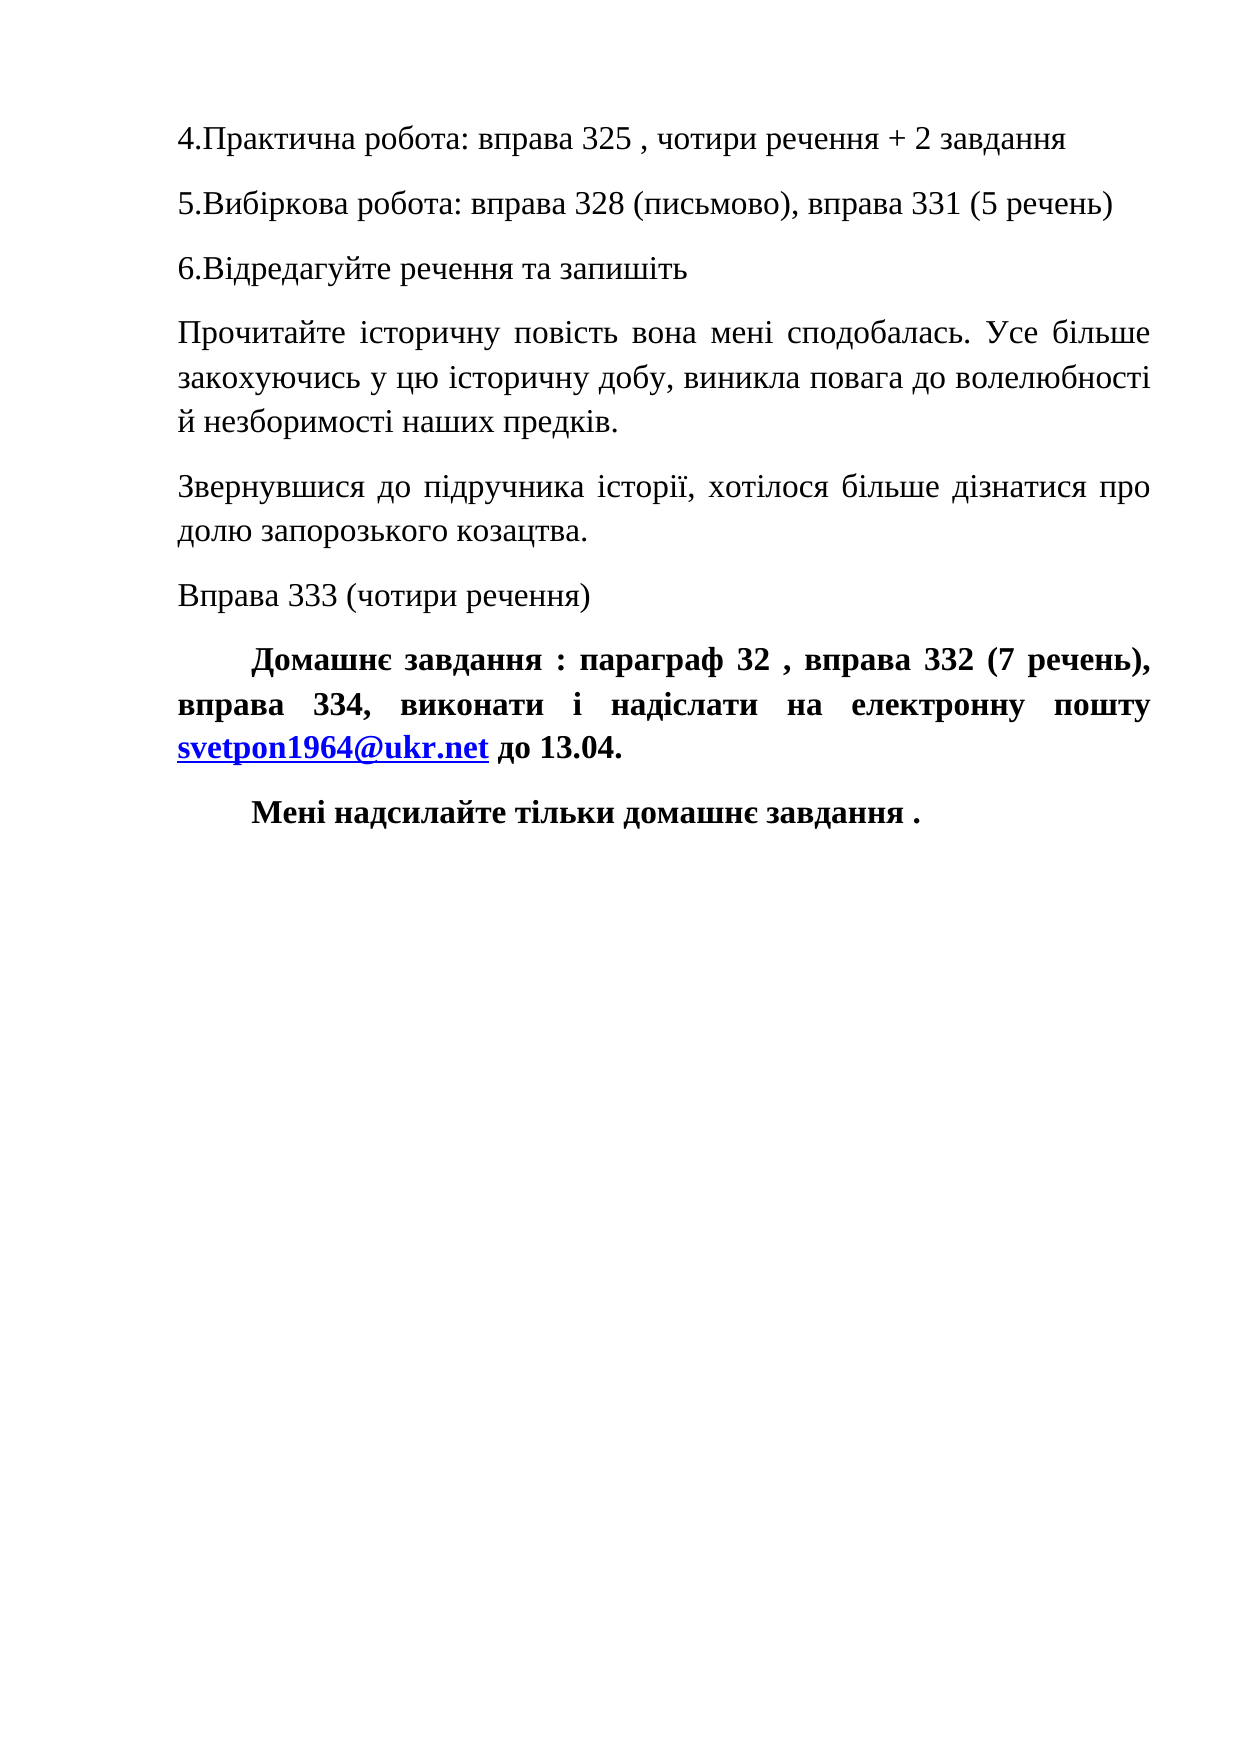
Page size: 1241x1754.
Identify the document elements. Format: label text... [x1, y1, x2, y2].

text Домашнє завдання : параграф 32 , вправа 332 (7 речень), вправа 334, виконати і надіслати на електронну пошту svetpon1964@ukr.net до 13.04. [177, 640, 1152, 766]
text 6.Відредагуйте речення та запишіть [177, 248, 1152, 286]
text 5.Вибіркова робота: вправа 328 (письмово), вправа 331 (5 речень) [177, 183, 1152, 221]
text Прочитайте історичну повість вона мені сподобалась. Усе більше закохуючись у цю історичну добу, виникла повага до волелюбності й незборимості наших предків. [177, 313, 1152, 439]
text Вправа 333 (чотири речення) [177, 575, 1152, 613]
text 4.Практична робота: вправа 325 , чотири речення + 2 завдання [177, 118, 1152, 156]
text Звернувшися до підручника історії, хотілося більше дізнатися про долю запорозького козацтва. [177, 466, 1152, 548]
text Мені надсилайте тільки домашнє завдання . [177, 793, 1152, 831]
